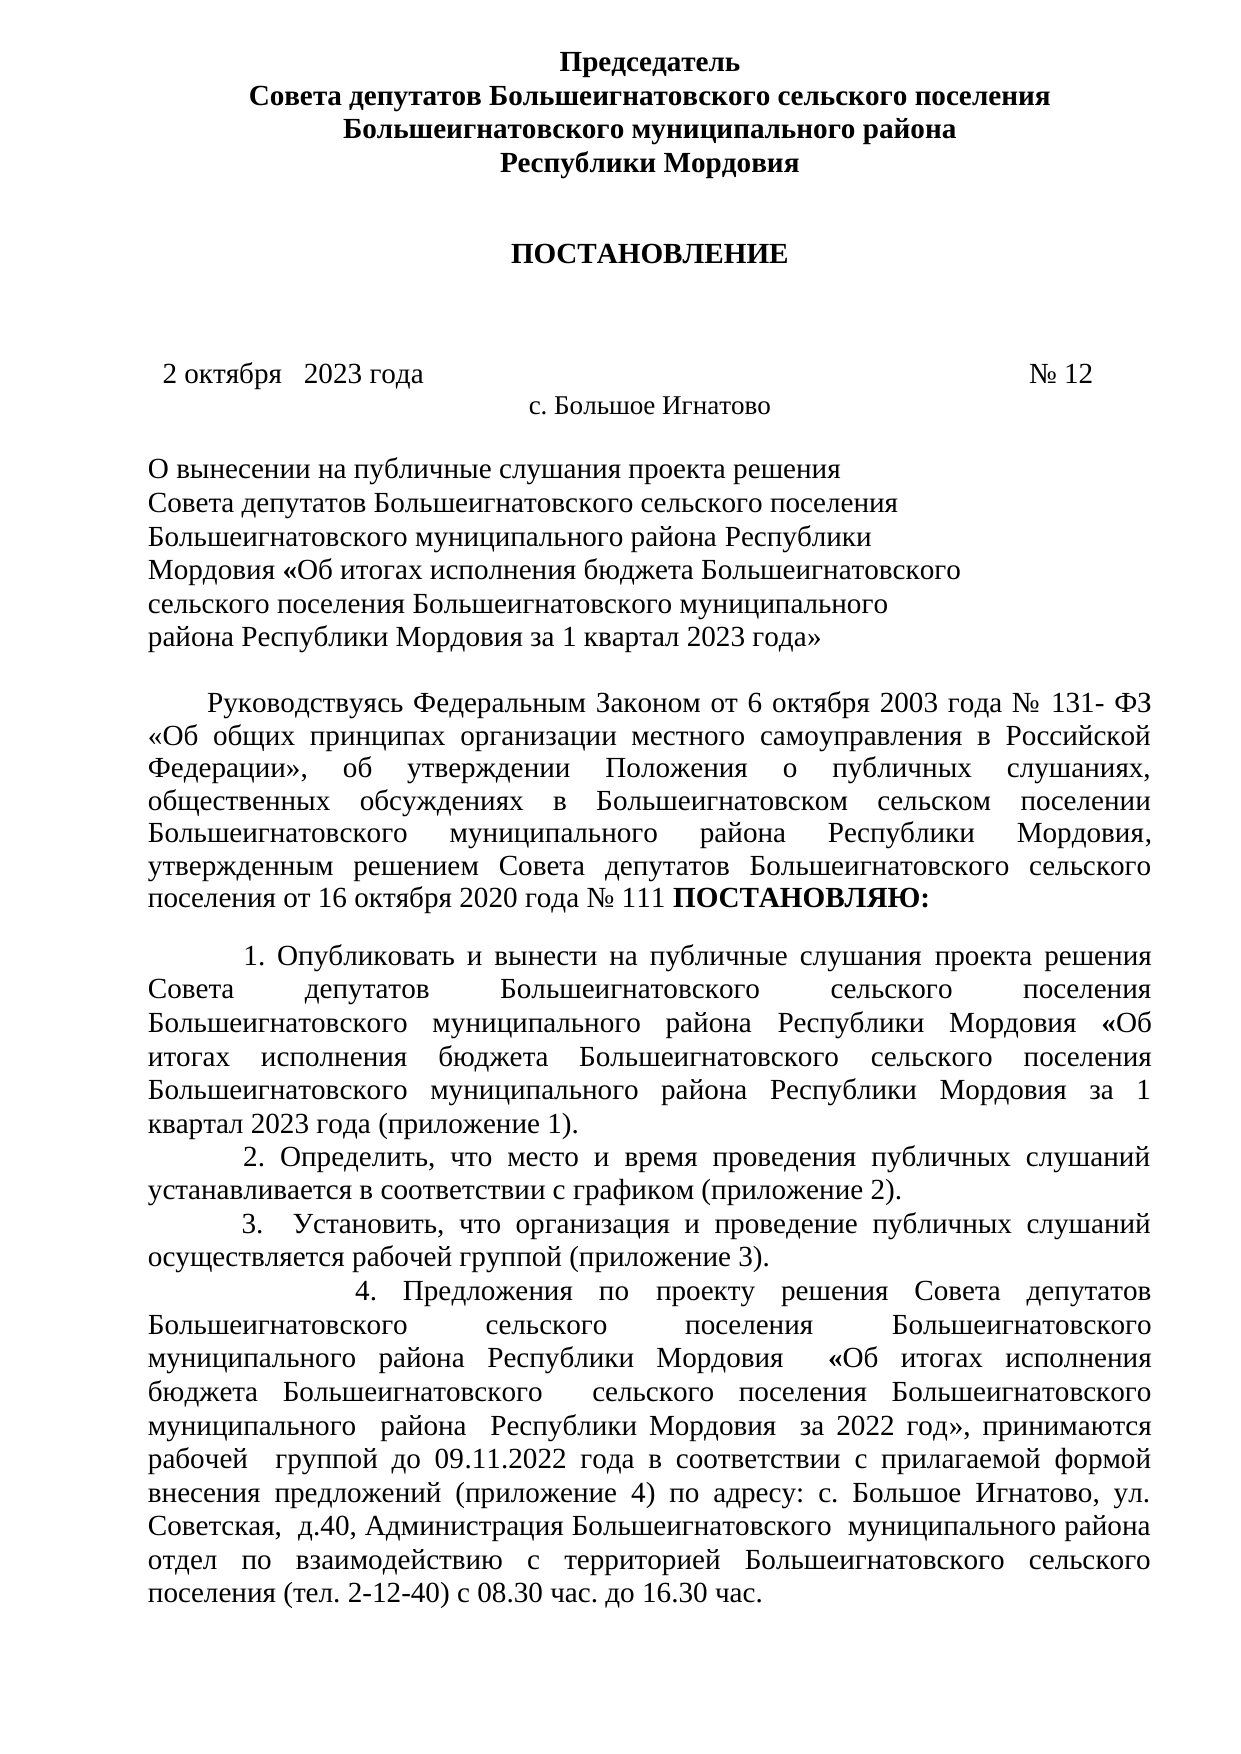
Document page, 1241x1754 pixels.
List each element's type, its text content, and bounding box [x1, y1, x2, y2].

text Мордовия «Об итогах исполнения бюджета Большеигнатовского [148, 552, 1152, 586]
text Председатель [148, 44, 1152, 78]
text 3. Установить, что организация и проведение публичных слушаний осуществляется рабочей группой (приложение 3). [148, 1206, 1152, 1273]
text с. Большое Игнатово [148, 389, 1152, 421]
text Совета депутатов Большеигнатовского сельского поселения Большеигнатовского муниципального района Республики [148, 485, 1152, 552]
text Руководствуясь Федеральным Законом от 6 октября 2003 года № 131- ФЗ «Об общих принципах организации местного самоуправления в Российской Федерации», об утверждении Положения о публичных слушаниях, общественных обсуждениях в Большеигнатовском сельском поселении Большеигнатовского муниципального района Республики Мордовия, утвержденным решением Совета депутатов Большеигнатовского сельского поселения от 16 октября 2020 года № 111 ПОСТАНОВЛЯЮ: [148, 686, 1152, 914]
text О вынесении на публичные слушания проекта решения [148, 452, 1152, 485]
text ПОСТАНОВЛЕНИЕ [148, 236, 1152, 269]
text 4. Предложения по проекту решения Совета депутатов Большеигнатовского сельского поселения Большеигнатовского муниципального района Республики Мордовия «Об итогах исполнения бюджета Большеигнатовского сельского поселения Большеигнатовского муниципального района Республики Мордовия за 2022 год», принимаются рабочей группой до 09.11.2022 года в соответствии с прилагаемой формой внесения предложений (приложение 4) по адресу: с. Большое Игнатово, ул. Советская, д.40, Администрация Большеигнатовского муниципального района отдел по взаимодействию с территорией Большеигнатовского сельского поселения (тел. 2-12-40) с 08.30 час. до 16.30 час. [148, 1273, 1152, 1609]
text сельского поселения Большеигнатовского муниципального [148, 586, 1152, 619]
text 2 октября 2023 года № 12 [148, 356, 1152, 389]
text 2. Определить, что место и время проведения публичных слушаний устанавливается в соответствии с графиком (приложение 2). [148, 1139, 1152, 1206]
text района Республики Мордовия за 1 квартал 2023 года» [148, 619, 1152, 653]
text 1. Опубликовать и вынести на публичные слушания проекта решения Совета депутатов Большеигнатовского сельского поселения Большеигнатовского муниципального района Республики Мордовия «Об итогах исполнения бюджета Большеигнатовского сельского поселения Большеигнатовского муниципального района Республики Мордовия за 1 квартал 2023 года (приложение 1). [148, 938, 1152, 1139]
text Республики Мордовия [148, 145, 1152, 178]
text Большеигнатовского муниципального района [148, 111, 1152, 145]
text Совета депутатов Большеигнатовского сельского поселения [148, 78, 1152, 111]
